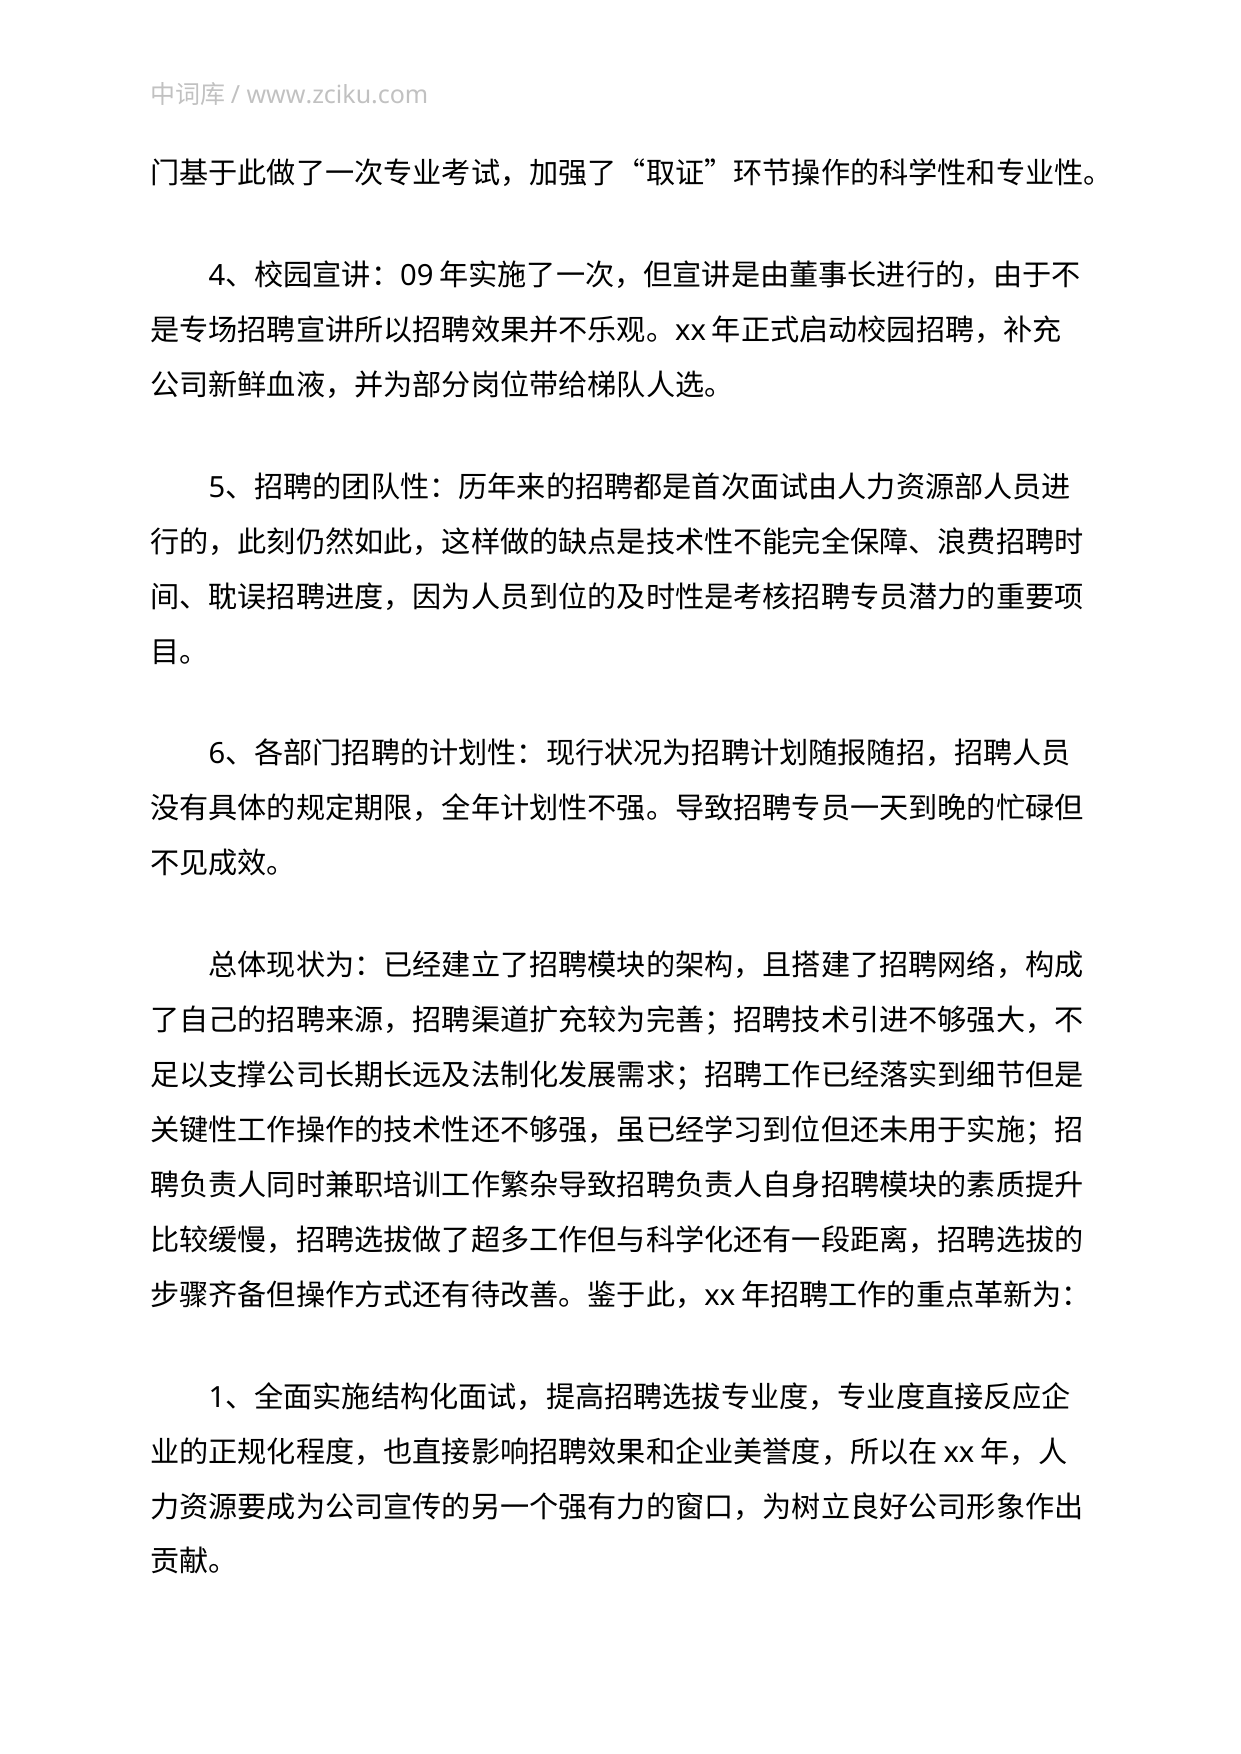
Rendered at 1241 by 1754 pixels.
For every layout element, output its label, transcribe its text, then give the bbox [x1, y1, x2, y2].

text 4、校园宣讲：09年实施了一次，但宣讲是由董事长进行的，由于不是专场招聘宣讲所以招聘效果并不乐观。xx年正式启动校园招聘，补充公司新鲜血液，并为部分岗位带给梯队人选。 [150, 252, 1090, 404]
text 总体现状为：已经建立了招聘模块的架构，且搭建了招聘网络，构成了自己的招聘来源，招聘渠道扩充较为完善；招聘技术引进不够强大，不足以支撑公司长期长远及法制化发展需求；招聘工作已经落实到细节但是关键性工作操作的技术性还不够强，虽已经学习到位但还未用于实施；招聘负责人同时兼职培训工作繁杂导致招聘负责人自身招聘模块的素质提升比较缓慢，招聘选拔做了超多工作但与科学化还有一段距离，招聘选拔的步骤齐备但操作方式还有待改善。鉴于此，xx年招聘工作的重点革新为： [150, 942, 1090, 1313]
text 5、招聘的团队性：历年来的招聘都是首次面试由人力资源部人员进行的，此刻仍然如此，这样做的缺点是技术性不能完全保障、浪费招聘时间、耽误招聘进度，因为人员到位的及时性是考核招聘专员潜力的重要项目。 [150, 463, 1090, 671]
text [150, 150, 1090, 192]
text 1、全面实施结构化面试，提高招聘选拔专业度，专业度直接反应企业的正规化程度，也直接影响招聘效果和企业美誉度，所以在xx年，人力资源要成为公司宣传的另一个强有力的窗口，为树立良好公司形象作出贡献。 [150, 1373, 1090, 1580]
text 6、各部门招聘的计划性：现行状况为招聘计划随报随招，招聘人员没有具体的规定期限，全年计划性不强。导致招聘专员一天到晚的忙碌但不见成效。 [150, 730, 1090, 882]
